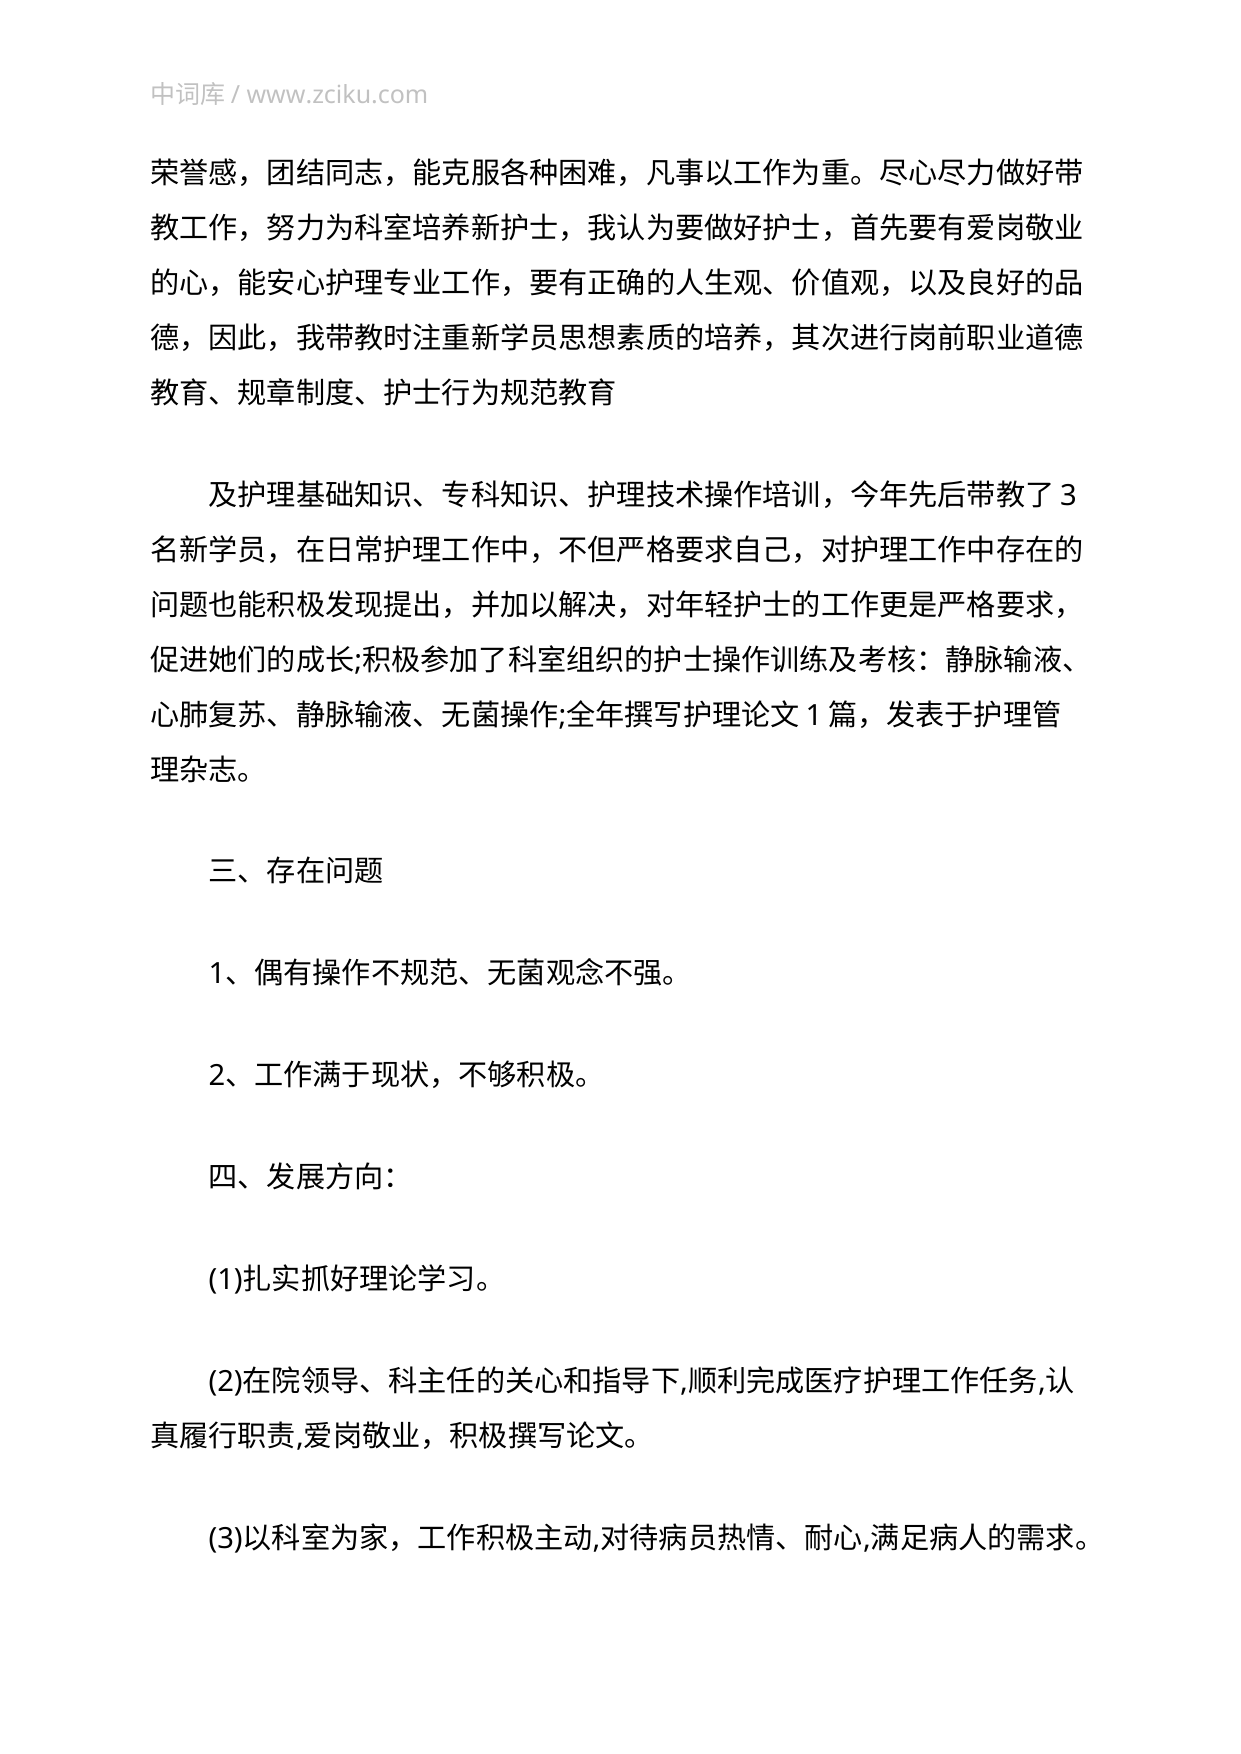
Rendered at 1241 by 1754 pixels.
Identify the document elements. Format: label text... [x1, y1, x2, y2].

text (2)在院领导、科主任的关心和指导下,顺利完成医疗护理工作任务,认真履行职责,爱岗敬业，积极撰写论文。 [150, 1357, 1090, 1455]
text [150, 150, 1090, 412]
text (1)扎实抓好理论学习。 [150, 1255, 1090, 1298]
text 2、工作满于现状，不够积极。 [150, 1052, 1090, 1094]
text 三、存在问题 [150, 848, 1090, 890]
text (3)以科室为家，工作积极主动,对待病员热情、耐心,满足病人的需求。 [150, 1514, 1090, 1557]
text 四、发展方向： [150, 1154, 1090, 1196]
text 1、偶有操作不规范、无菌观念不强。 [150, 950, 1090, 992]
text 及护理基础知识、专科知识、护理技术操作培训，今年先后带教了3名新学员，在日常护理工作中，不但严格要求自己，对护理工作中存在的问题也能积极发现提出，并加以解决，对年轻护士的工作更是严格要求，促进她们的成长;积极参加了科室组织的护士操作训练及考核：静脉输液、心肺复苏、静脉输液、无菌操作;全年撰写护理论文1篇，发表于护理管理杂志。 [150, 471, 1090, 788]
